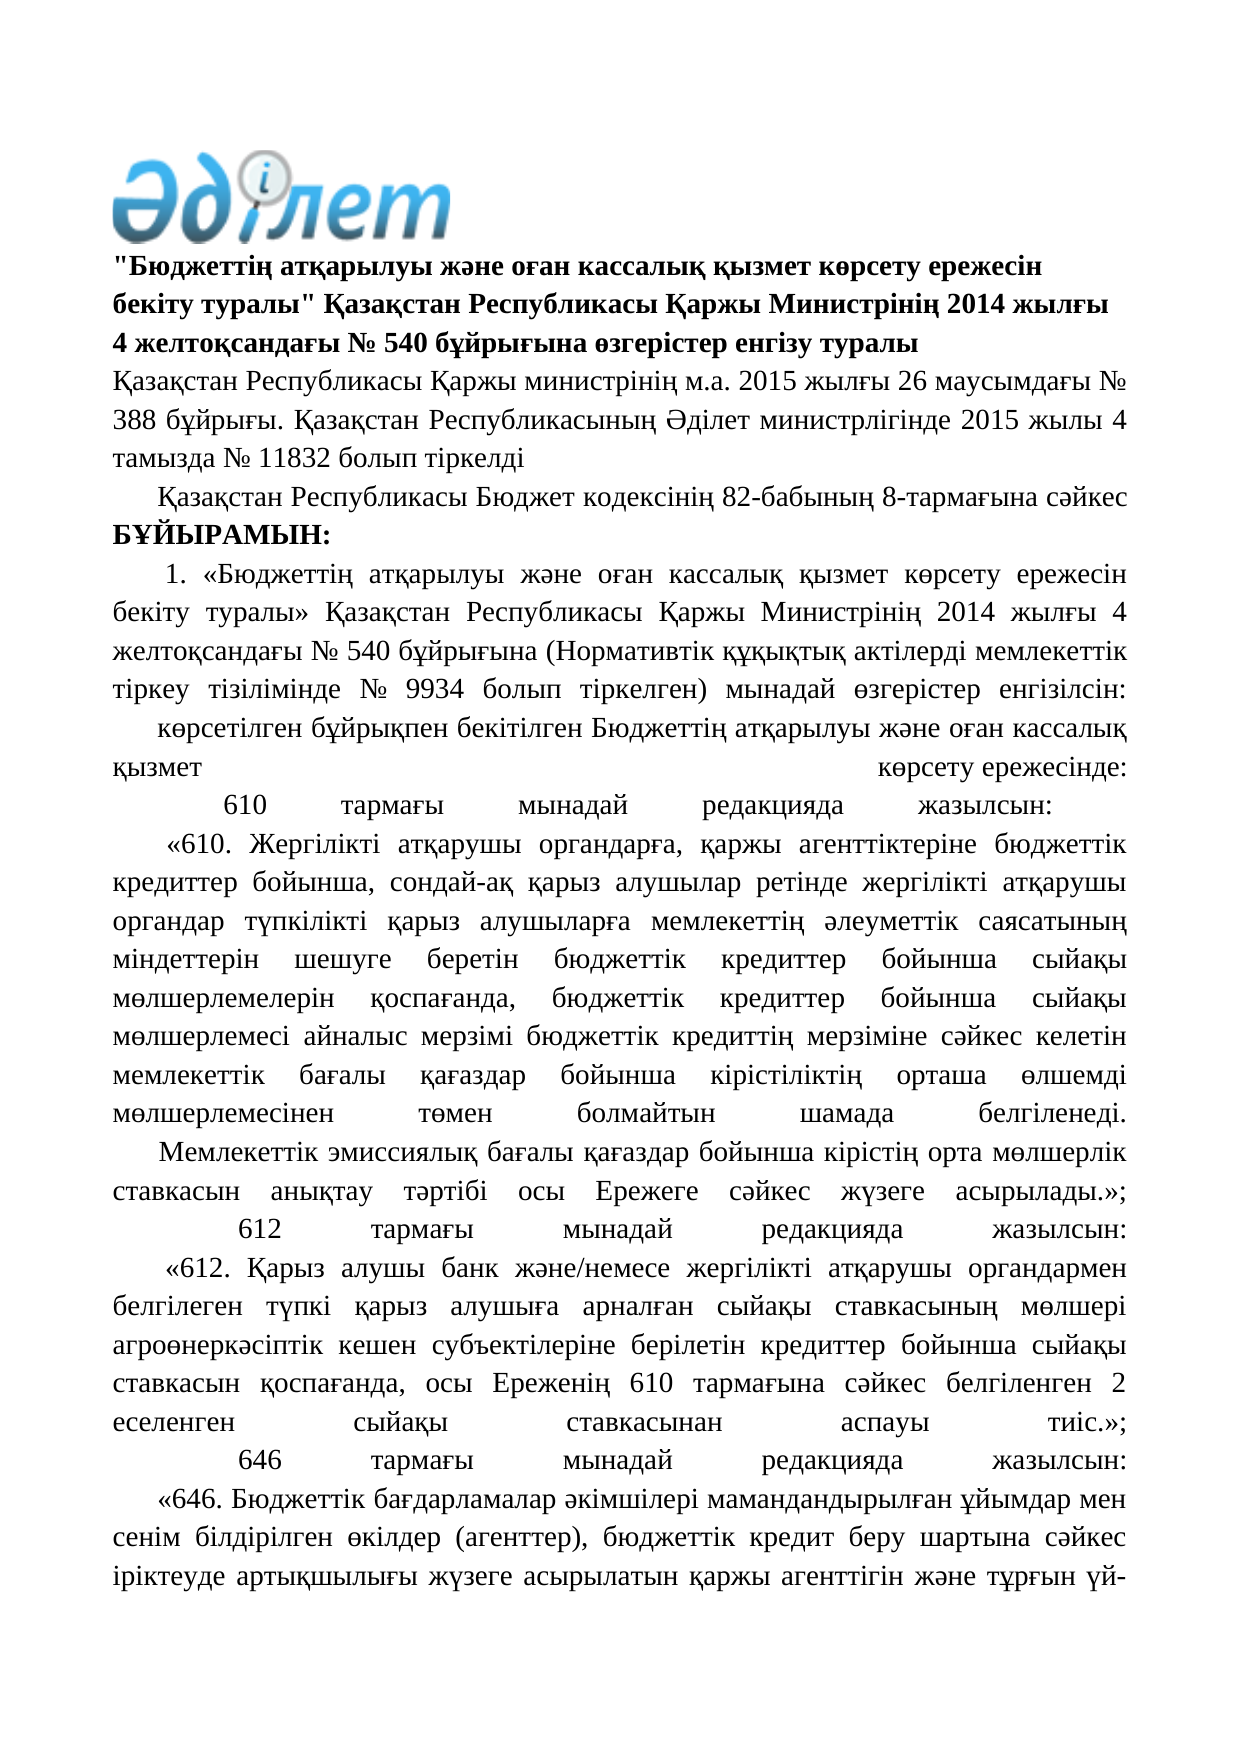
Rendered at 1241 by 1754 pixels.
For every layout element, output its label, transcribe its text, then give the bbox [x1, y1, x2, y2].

text Қазақстан Республикасы Қаржы министрінің м.а. 2015 жылғы 26 маусымдағы № 388 бұйрығы. Қазақстан Республикасының Әділет министрлігінде 2015 жылы 4 тамызда № 11832 болып тіркелді [112, 363, 1128, 474]
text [112, 479, 1128, 1592]
picture [112, 150, 451, 244]
text "Бюджеттің атқарылуы және оған кассалық қызмет көрсету ережесін бекіту туралы" Қазақстан Республикасы Қаржы Министрінің 2014 жылғы 4 желтоқсандағы № 540 бұйрығына өзгерістер енгізу туралы [112, 248, 1128, 358]
